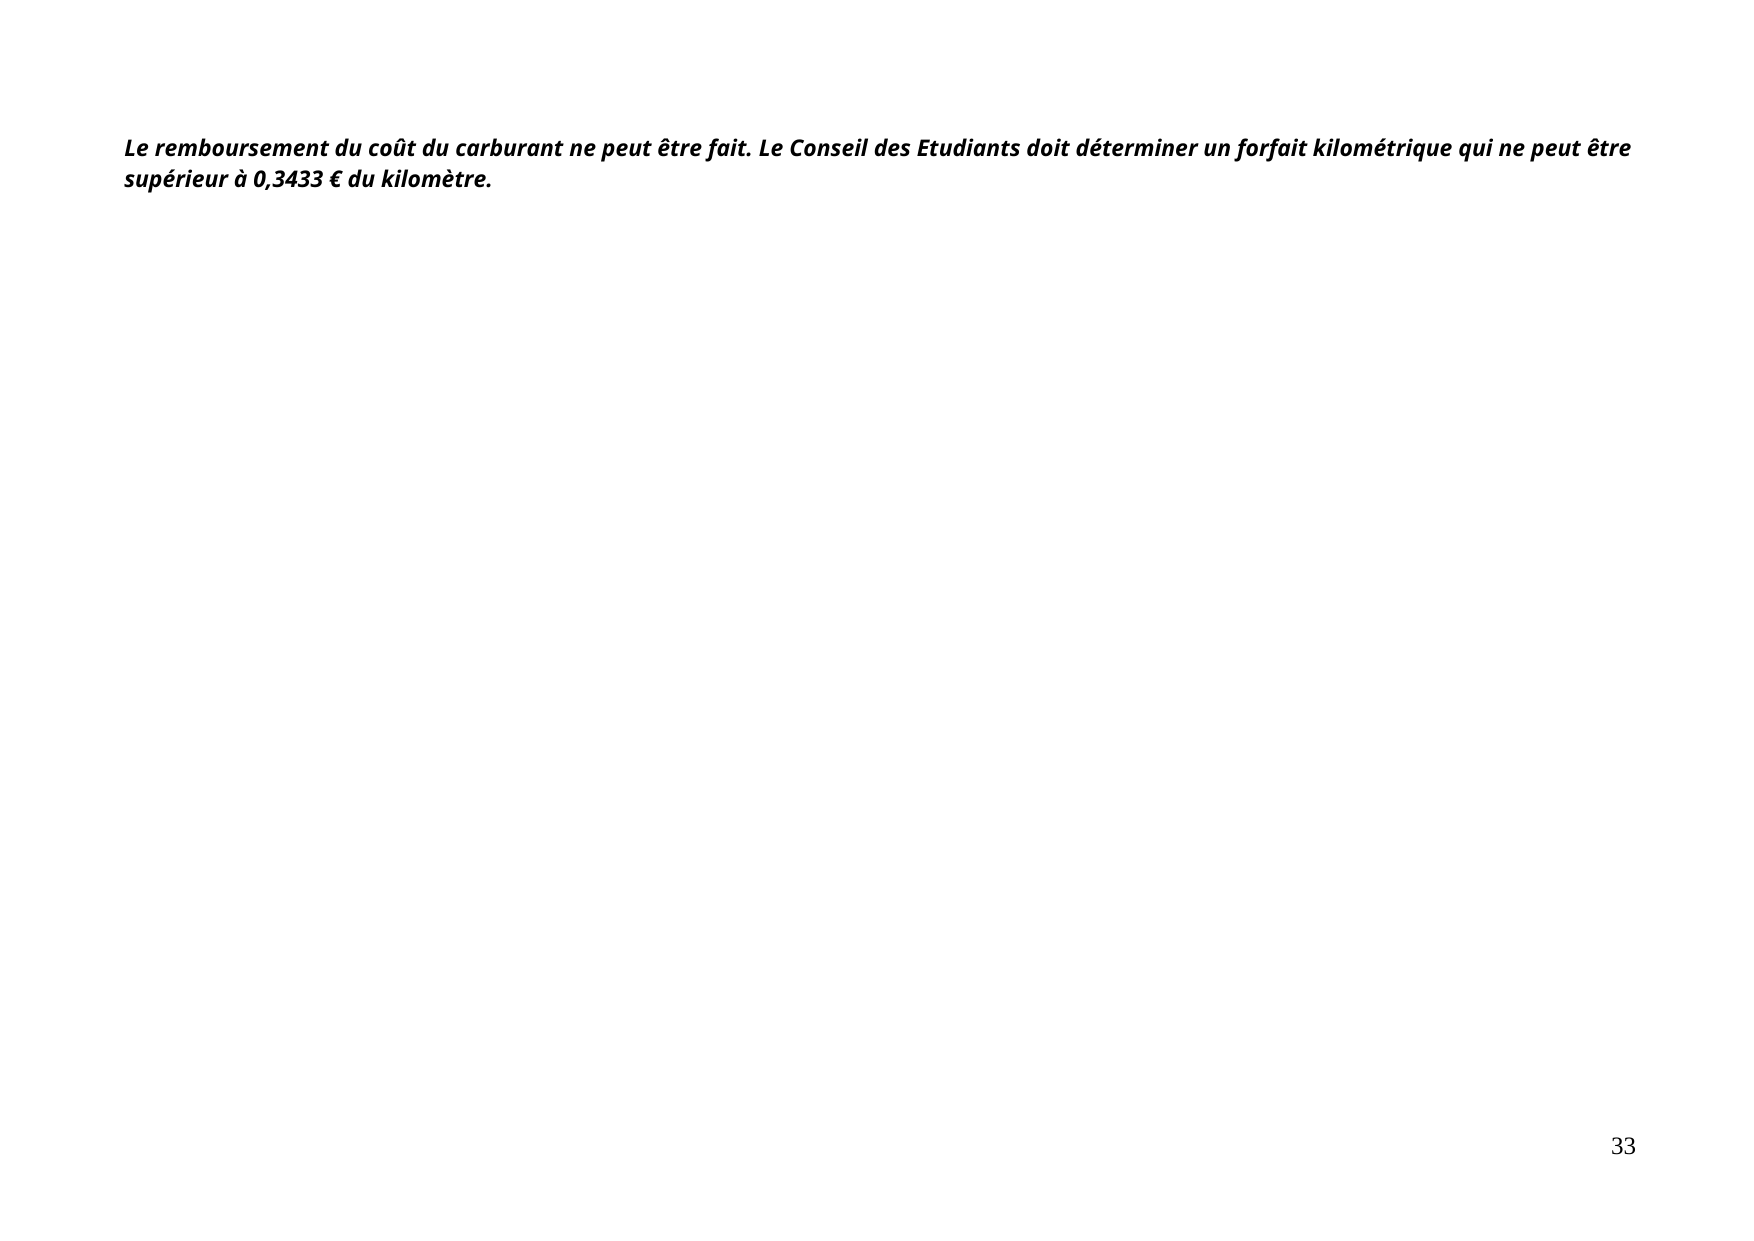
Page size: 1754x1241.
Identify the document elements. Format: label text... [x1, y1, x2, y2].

text Le remboursement du coût du carburant ne peut être fait. Le Conseil des Etudiants doit déterminer un forfait kilométrique qui ne peut être supérieur à 0,3433 € du kilomètre. [124, 132, 1636, 194]
